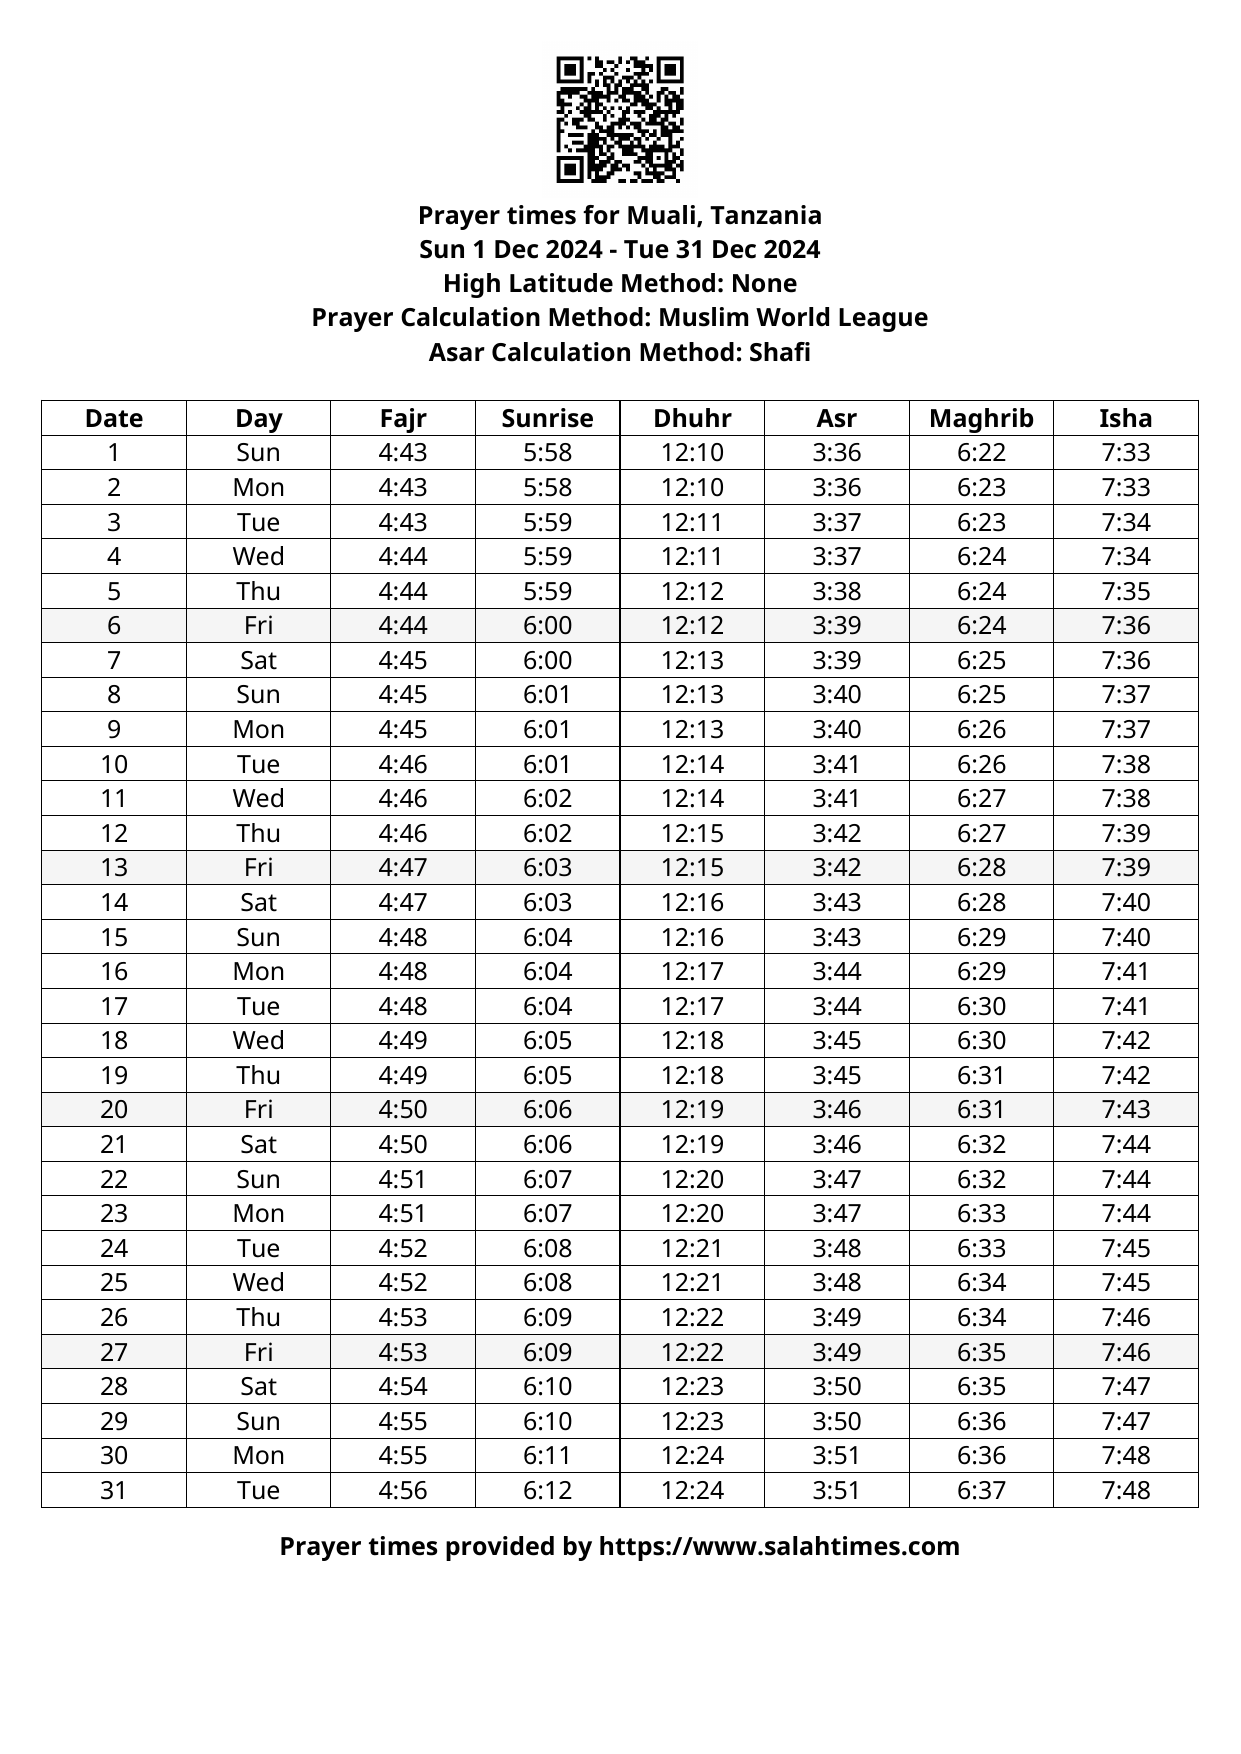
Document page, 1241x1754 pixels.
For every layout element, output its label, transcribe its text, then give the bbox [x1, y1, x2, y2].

table_cell 4:46 [331, 747, 475, 780]
table_cell 6:33 [910, 1231, 1053, 1264]
table_cell Tue [187, 989, 330, 1022]
table_cell 3:36 [765, 470, 909, 504]
table_cell 12:13 [621, 712, 764, 746]
table_cell 20 [42, 1093, 186, 1126]
table_cell Thu [187, 574, 330, 607]
table_cell 4:55 [331, 1404, 475, 1437]
table_cell 7:36 [1054, 643, 1198, 677]
table_cell 6:25 [910, 678, 1053, 711]
table_cell 3:45 [765, 1024, 909, 1057]
table_header Day [187, 401, 330, 434]
text High Latitude Method: None [42, 266, 1198, 300]
table_cell Thu [187, 1058, 330, 1092]
table_cell 4:43 [331, 436, 475, 469]
table_cell 7:48 [1054, 1439, 1198, 1472]
table_cell 4:49 [331, 1058, 475, 1092]
table_cell 4:48 [331, 989, 475, 1022]
table_cell 18 [42, 1024, 186, 1057]
table_cell 4:51 [331, 1196, 475, 1230]
table_cell 6:30 [910, 989, 1053, 1022]
table_cell 6:06 [476, 1093, 619, 1126]
table_cell 22 [42, 1162, 186, 1195]
table_cell 7:38 [1054, 747, 1198, 780]
table_cell 6:32 [910, 1127, 1053, 1161]
table_cell 4:49 [331, 1024, 475, 1057]
table_cell 12:21 [621, 1231, 764, 1264]
table_cell 7:46 [1054, 1335, 1198, 1368]
table_cell 7:37 [1054, 712, 1198, 746]
table_cell 7:42 [1054, 1058, 1198, 1092]
table_cell 5:58 [476, 436, 619, 469]
table_cell 12:11 [621, 539, 764, 573]
table_cell 4:48 [331, 920, 475, 953]
table_cell 12:17 [621, 989, 764, 1022]
table_cell 12:14 [621, 781, 764, 815]
table_cell 12:11 [621, 505, 764, 538]
table_header Isha [1054, 401, 1198, 434]
table_cell 6:05 [476, 1058, 619, 1092]
table_cell 10 [42, 747, 186, 780]
table_cell 3:41 [765, 781, 909, 815]
table_cell 12:10 [621, 470, 764, 504]
table_cell 9 [42, 712, 186, 746]
table_cell 12:14 [621, 747, 764, 780]
table_cell 6:27 [910, 781, 1053, 815]
table_cell 4:48 [331, 954, 475, 988]
table_cell 3:41 [765, 747, 909, 780]
table_cell 4:44 [331, 609, 475, 642]
table_cell 6:10 [476, 1404, 619, 1437]
table_cell 7:44 [1054, 1162, 1198, 1195]
table_cell 6:28 [910, 851, 1053, 884]
table_cell 12:22 [621, 1335, 764, 1368]
table_cell Thu [187, 1300, 330, 1334]
table_cell 12:19 [621, 1093, 764, 1126]
table_cell Wed [187, 539, 330, 573]
table_cell 5:59 [476, 574, 619, 607]
table_cell 12:17 [621, 954, 764, 988]
table_cell 6:36 [910, 1404, 1053, 1437]
table_cell 6:02 [476, 816, 619, 849]
table_cell 6:02 [476, 781, 619, 815]
table_cell 6:06 [476, 1127, 619, 1161]
table_cell 12:13 [621, 643, 764, 677]
table_cell 6:37 [910, 1473, 1053, 1507]
table_cell 3:51 [765, 1473, 909, 1507]
table_cell 3:40 [765, 678, 909, 711]
table_cell Wed [187, 1024, 330, 1057]
table_cell 7:36 [1054, 609, 1198, 642]
table_cell 8 [42, 678, 186, 711]
table_cell 7:34 [1054, 539, 1198, 573]
table_header Dhuhr [621, 401, 764, 434]
table_cell Mon [187, 470, 330, 504]
table_cell 3:44 [765, 954, 909, 988]
table_cell 7:43 [1054, 1093, 1198, 1126]
table_cell 6:34 [910, 1266, 1053, 1299]
table_cell 12:15 [621, 851, 764, 884]
table_cell Tue [187, 1231, 330, 1264]
table_cell 7:34 [1054, 505, 1198, 538]
table_cell 3:46 [765, 1093, 909, 1126]
table_cell 5:58 [476, 470, 619, 504]
table_cell Sun [187, 1162, 330, 1195]
table_cell 3:46 [765, 1127, 909, 1161]
table_cell 7:45 [1054, 1231, 1198, 1264]
table_cell 12:20 [621, 1162, 764, 1195]
table_cell 5:59 [476, 539, 619, 573]
table_cell 6:31 [910, 1093, 1053, 1126]
table_cell 3:47 [765, 1162, 909, 1195]
table_cell Fri [187, 609, 330, 642]
table_cell 7:44 [1054, 1196, 1198, 1230]
table_cell 3:49 [765, 1335, 909, 1368]
table_cell 4:43 [331, 505, 475, 538]
table_cell Sat [187, 1369, 330, 1403]
table_cell 7:44 [1054, 1127, 1198, 1161]
table_cell 7:42 [1054, 1024, 1198, 1057]
table_cell 16 [42, 954, 186, 988]
table_cell 7:39 [1054, 816, 1198, 849]
table_cell Wed [187, 781, 330, 815]
table_cell Tue [187, 505, 330, 538]
table_cell Wed [187, 1266, 330, 1299]
table_cell 6:09 [476, 1300, 619, 1334]
table_cell Sun [187, 678, 330, 711]
table_cell Sat [187, 643, 330, 677]
table_cell 6:05 [476, 1024, 619, 1057]
table_cell 3:48 [765, 1266, 909, 1299]
table_cell 3:48 [765, 1231, 909, 1264]
table_cell 6:01 [476, 678, 619, 711]
table_cell 4:51 [331, 1162, 475, 1195]
table_cell 7:40 [1054, 920, 1198, 953]
table_cell 12:16 [621, 920, 764, 953]
table_cell 4:43 [331, 470, 475, 504]
table_cell 6:35 [910, 1335, 1053, 1368]
table_cell 7:47 [1054, 1404, 1198, 1437]
table_cell 7:39 [1054, 851, 1198, 884]
table_cell Tue [187, 747, 330, 780]
table_header Sunrise [476, 401, 619, 434]
table_cell 6:23 [910, 505, 1053, 538]
table_cell 3:36 [765, 436, 909, 469]
table_cell 4:54 [331, 1369, 475, 1403]
table_cell 4:50 [331, 1093, 475, 1126]
table_cell 6:31 [910, 1058, 1053, 1092]
table_cell 4:56 [331, 1473, 475, 1507]
table_cell 12:13 [621, 678, 764, 711]
table_cell 6:09 [476, 1335, 619, 1368]
table_cell 6:30 [910, 1024, 1053, 1057]
table_cell 12:18 [621, 1058, 764, 1092]
table_cell 6:03 [476, 885, 619, 919]
table_cell 7:37 [1054, 678, 1198, 711]
table_cell 12:19 [621, 1127, 764, 1161]
table_cell 4:52 [331, 1231, 475, 1264]
table_cell 3:43 [765, 920, 909, 953]
table_cell 12:12 [621, 574, 764, 607]
table_cell 12:23 [621, 1369, 764, 1403]
table_cell 6:22 [910, 436, 1053, 469]
table_cell 12:20 [621, 1196, 764, 1230]
table_cell 12:15 [621, 816, 764, 849]
table_cell 6:35 [910, 1369, 1053, 1403]
text Asar Calculation Method: Shafi [42, 334, 1198, 368]
table_cell 3:37 [765, 539, 909, 573]
table_cell 6:00 [476, 643, 619, 677]
table_cell 4:53 [331, 1335, 475, 1368]
table_cell 6:10 [476, 1369, 619, 1403]
table_cell 3:39 [765, 609, 909, 642]
table_cell 6:11 [476, 1439, 619, 1472]
table_cell Tue [187, 1473, 330, 1507]
table_cell 6:07 [476, 1196, 619, 1230]
table_cell 3 [42, 505, 186, 538]
table_cell 6:23 [910, 470, 1053, 504]
text Prayer Calculation Method: Muslim World League [42, 300, 1198, 334]
table_cell 6:27 [910, 816, 1053, 849]
table_cell Sun [187, 920, 330, 953]
table_cell Mon [187, 1196, 330, 1230]
table_cell 6:04 [476, 920, 619, 953]
table_cell 3:49 [765, 1300, 909, 1334]
table_cell 5:59 [476, 505, 619, 538]
table_cell 6:03 [476, 851, 619, 884]
table_cell 3:39 [765, 643, 909, 677]
table_cell 7 [42, 643, 186, 677]
table_cell Mon [187, 712, 330, 746]
text Sun 1 Dec 2024 - Tue 31 Dec 2024 [42, 232, 1198, 266]
table_cell 3:44 [765, 989, 909, 1022]
table_cell 6:25 [910, 643, 1053, 677]
table_cell 7:48 [1054, 1473, 1198, 1507]
table_cell Fri [187, 1093, 330, 1126]
text Prayer times for Muali, Tanzania [42, 198, 1198, 232]
table_cell 4:52 [331, 1266, 475, 1299]
table_cell 6:08 [476, 1231, 619, 1264]
table_cell 7:38 [1054, 781, 1198, 815]
table_cell 7:46 [1054, 1300, 1198, 1334]
picture [542, 41, 699, 198]
table_cell 6:04 [476, 989, 619, 1022]
table_cell 6:24 [910, 539, 1053, 573]
table_cell Sun [187, 1404, 330, 1437]
table_cell 6 [42, 609, 186, 642]
table_cell 4 [42, 539, 186, 573]
table_cell 12:24 [621, 1439, 764, 1472]
table_cell 6:28 [910, 885, 1053, 919]
table_cell 3:45 [765, 1058, 909, 1092]
table_cell Sat [187, 885, 330, 919]
table_cell 29 [42, 1404, 186, 1437]
table_cell 15 [42, 920, 186, 953]
table_cell 6:01 [476, 747, 619, 780]
table_cell 3:42 [765, 816, 909, 849]
table_cell 4:44 [331, 539, 475, 573]
table_cell Sun [187, 436, 330, 469]
table_cell 6:36 [910, 1439, 1053, 1472]
table_cell 27 [42, 1335, 186, 1368]
table_cell 4:45 [331, 678, 475, 711]
table_cell 6:00 [476, 609, 619, 642]
table_cell 2 [42, 470, 186, 504]
table_cell Mon [187, 954, 330, 988]
table_cell 7:45 [1054, 1266, 1198, 1299]
table_cell 4:46 [331, 816, 475, 849]
table_cell 12 [42, 816, 186, 849]
table_cell Thu [187, 816, 330, 849]
table_cell 23 [42, 1196, 186, 1230]
table_header Asr [765, 401, 909, 434]
table_cell 6:29 [910, 920, 1053, 953]
table_cell 12:18 [621, 1024, 764, 1057]
table_cell 12:23 [621, 1404, 764, 1437]
table_cell 12:22 [621, 1300, 764, 1334]
table_cell Sat [187, 1127, 330, 1161]
table_cell 7:35 [1054, 574, 1198, 607]
table_cell 6:08 [476, 1266, 619, 1299]
table_cell 12:24 [621, 1473, 764, 1507]
table_cell 21 [42, 1127, 186, 1161]
table_cell 31 [42, 1473, 186, 1507]
table_cell 3:47 [765, 1196, 909, 1230]
table_cell 7:41 [1054, 954, 1198, 988]
table_cell 7:41 [1054, 989, 1198, 1022]
table_cell 30 [42, 1439, 186, 1472]
table_cell 7:47 [1054, 1369, 1198, 1403]
table_cell 6:07 [476, 1162, 619, 1195]
table_cell 28 [42, 1369, 186, 1403]
table_cell 12:10 [621, 436, 764, 469]
table_cell 7:40 [1054, 885, 1198, 919]
table_header Fajr [331, 401, 475, 434]
text Prayer times provided by https://www.salahtimes.com [42, 1528, 1198, 1563]
table_cell 5 [42, 574, 186, 607]
table_cell 6:26 [910, 747, 1053, 780]
table_cell 4:53 [331, 1300, 475, 1334]
table_cell 11 [42, 781, 186, 815]
table_cell 7:33 [1054, 436, 1198, 469]
table_cell 6:26 [910, 712, 1053, 746]
table_cell 12:16 [621, 885, 764, 919]
table_cell 4:47 [331, 851, 475, 884]
table_cell 4:45 [331, 712, 475, 746]
table_cell 3:42 [765, 851, 909, 884]
table_cell Fri [187, 851, 330, 884]
table_cell 3:51 [765, 1439, 909, 1472]
table_cell Fri [187, 1335, 330, 1368]
table_cell 3:37 [765, 505, 909, 538]
table_cell 4:55 [331, 1439, 475, 1472]
table_cell 25 [42, 1266, 186, 1299]
table_cell 17 [42, 989, 186, 1022]
table_header Maghrib [910, 401, 1053, 434]
table_cell 26 [42, 1300, 186, 1334]
table_cell 12:21 [621, 1266, 764, 1299]
table_cell 6:32 [910, 1162, 1053, 1195]
table_cell 3:50 [765, 1369, 909, 1403]
table_cell 24 [42, 1231, 186, 1264]
table_cell 3:38 [765, 574, 909, 607]
table_header Date [42, 401, 186, 434]
table_cell 4:45 [331, 643, 475, 677]
table_cell 3:40 [765, 712, 909, 746]
table_cell 6:33 [910, 1196, 1053, 1230]
table_cell 4:50 [331, 1127, 475, 1161]
table_cell 4:46 [331, 781, 475, 815]
table_cell 6:29 [910, 954, 1053, 988]
table_cell 6:24 [910, 574, 1053, 607]
table_cell 6:01 [476, 712, 619, 746]
table_cell 6:12 [476, 1473, 619, 1507]
table_cell 19 [42, 1058, 186, 1092]
table_cell 4:47 [331, 885, 475, 919]
table_cell 3:43 [765, 885, 909, 919]
table_cell 4:44 [331, 574, 475, 607]
table_cell 13 [42, 851, 186, 884]
table_cell 6:04 [476, 954, 619, 988]
table_cell 6:24 [910, 609, 1053, 642]
table_cell 6:34 [910, 1300, 1053, 1334]
table_cell 3:50 [765, 1404, 909, 1437]
table_cell Mon [187, 1439, 330, 1472]
table_cell 1 [42, 436, 186, 469]
table_cell 12:12 [621, 609, 764, 642]
table_cell 7:33 [1054, 470, 1198, 504]
table_cell 14 [42, 885, 186, 919]
